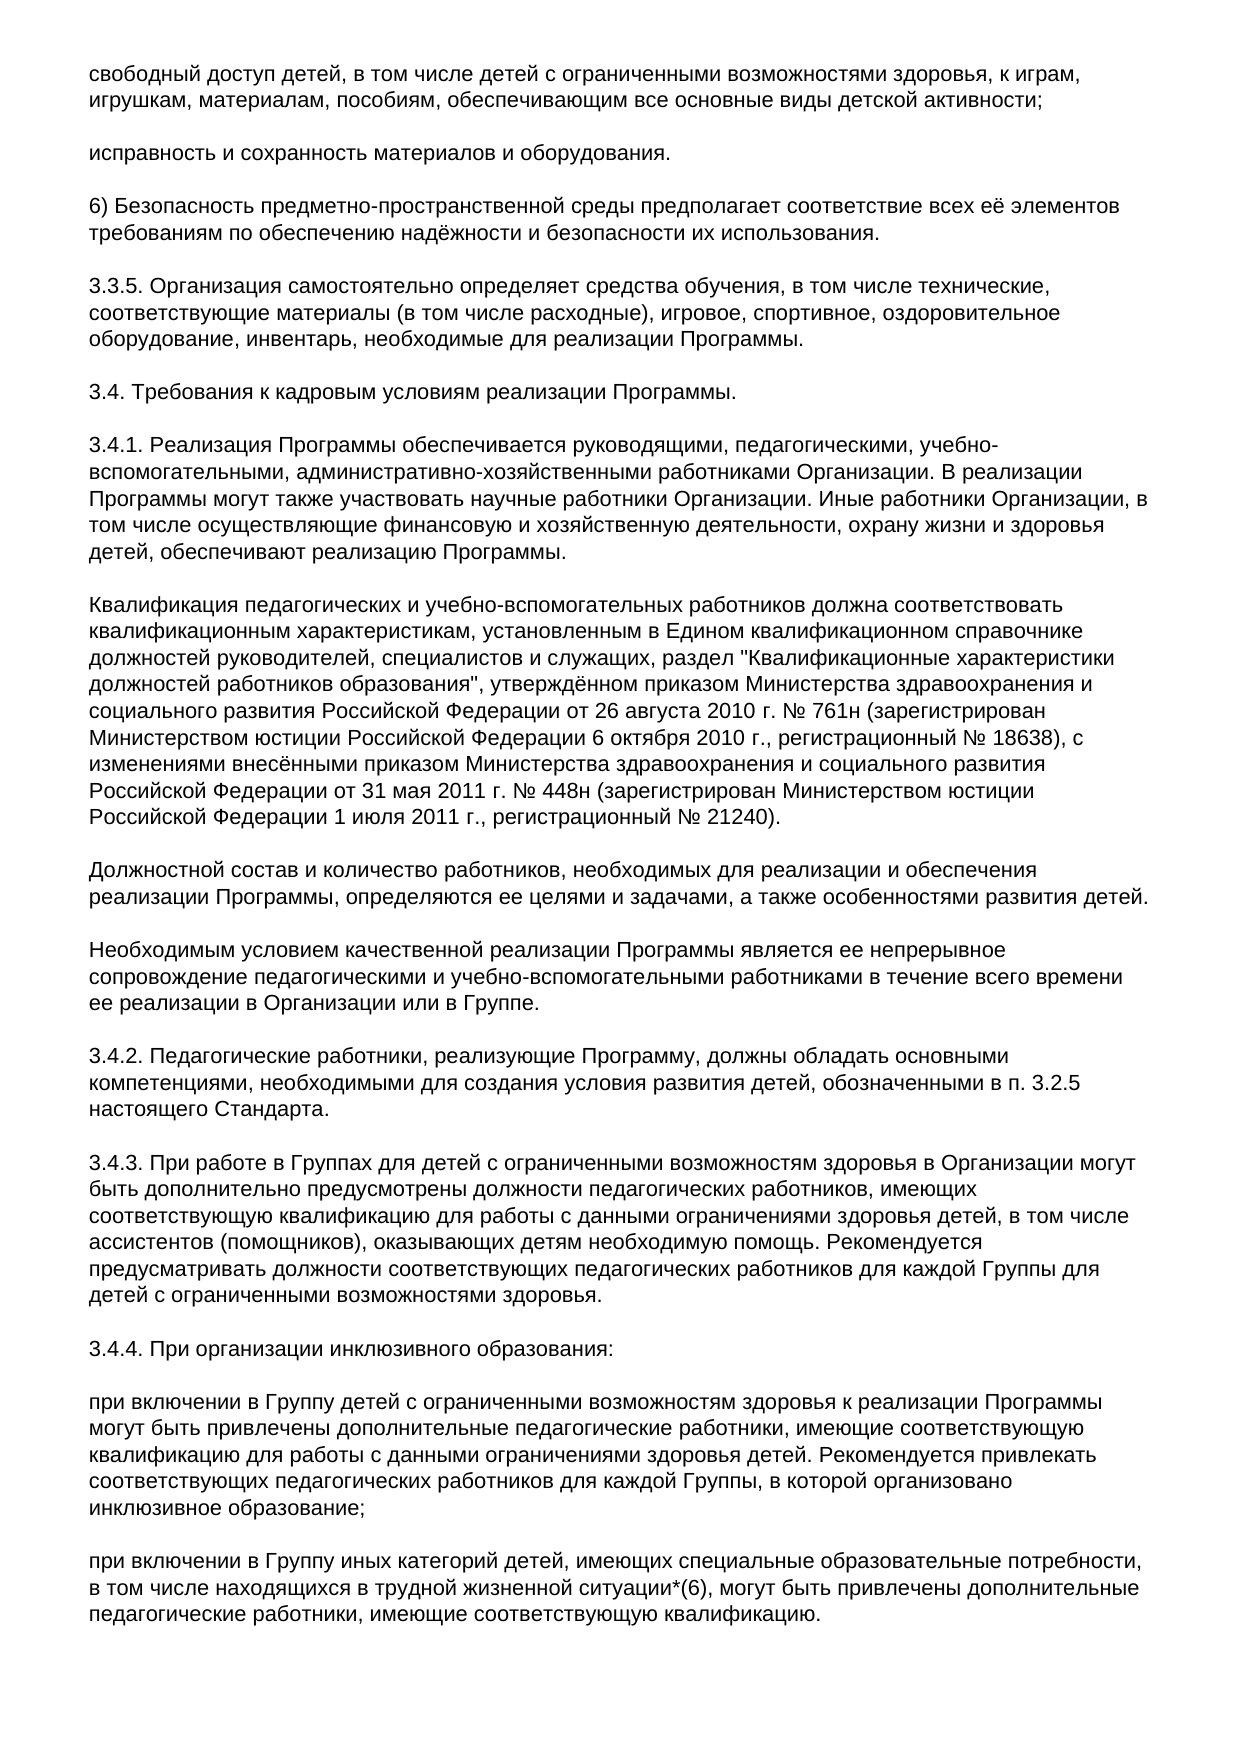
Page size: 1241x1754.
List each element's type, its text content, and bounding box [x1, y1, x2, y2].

text Квалификация педагогических и учебно-вспомогательных работников должна соответствовать квалификационным характеристикам, установленным в Едином квалификационном справочнике должностей руководителей, специалистов и служащих, раздел "Квалификационные характеристики должностей работников образования", утверждённом приказом Министерства здравоохранения и социального развития Российской Федерации от 26 августа 2010 г. № 761н (зарегистрирован Министерством юстиции Российской Федерации 6 октября 2010 г., регистрационный № 18638), с изменениями внесёнными приказом Министерства здравоохранения и социального развития Российской Федерации от 31 мая 2011 г. № 448н (зарегистрирован Министерством юстиции Российской Федерации 1 июля 2011 г., регистрационный № 21240). [89, 590, 1152, 829]
text 3.4.4. При организации инклюзивного образования: [89, 1334, 1152, 1361]
text 6) Безопасность предметно-пространственной среды предполагает соответствие всех её элементов требованиям по обеспечению надёжности и безопасности их использования. [89, 192, 1152, 245]
text при включении в Группу детей с ограниченными возможностям здоровья к реализации Программы могут быть привлечены дополнительные педагогические работники, имеющие соответствующую квалификацию для работы с данными ограничениями здоровья детей. Рекомендуется привлекать соответствующих педагогических работников для каждой Группы, в которой организовано инклюзивное образование; [89, 1387, 1152, 1520]
text исправность и сохранность материалов и оборудования. [89, 139, 1152, 165]
text 3.4.1. Реализация Программы обеспечивается руководящими, педагогическими, учебно-вспомогательными, административно-хозяйственными работниками Организации. В реализации Программы могут также участвовать научные работники Организации. Иные работники Организации, в том числе осуществляющие финансовую и хозяйственную деятельности, охрану жизни и здоровья детей, обеспечивают реализацию Программы. [89, 431, 1152, 564]
text 3.4.2. Педагогические работники, реализующие Программу, должны обладать основными компетенциями, необходимыми для создания условия развития детей, обозначенными в п. 3.2.5 настоящего Стандарта. [89, 1042, 1152, 1122]
text 3.4. Требования к кадровым условиям реализации Программы. [89, 378, 1152, 404]
text Необходимым условием качественной реализации Программы является ее непрерывное сопровождение педагогическими и учебно-вспомогательными работниками в течение всего времени ее реализации в Организации или в Группе. [89, 936, 1152, 1015]
text 3.4.3. При работе в Группах для детей с ограниченными возможностям здоровья в Организации могут быть дополнительно предусмотрены должности педагогических работников, имеющих соответствующую квалификацию для работы с данными ограничениями здоровья детей, в том числе ассистентов (помощников), оказывающих детям необходимую помощь. Рекомендуется предусматривать должности соответствующих педагогических работников для каждой Группы для детей с ограниченными возможностями здоровья. [89, 1148, 1152, 1307]
text 3.3.5. Организация самостоятельно определяет средства обучения, в том числе технические, соответствующие материалы (в том числе расходные), игровое, спортивное, оздоровительное оборудование, инвентарь, необходимые для реализации Программы. [89, 272, 1152, 351]
text Должностной состав и количество работников, необходимых для реализации и обеспечения реализации Программы, определяются ее целями и задачами, а также особенностями развития детей. [89, 856, 1152, 909]
text при включении в Группу иных категорий детей, имеющих специальные образовательные потребности, в том числе находящихся в трудной жизненной ситуации*(6), могут быть привлечены дополнительные педагогические работники, имеющие соответствующую квалификацию. [89, 1547, 1152, 1626]
text свободный доступ детей, в том числе детей с ограниченными возможностями здоровья, к играм, игрушкам, материалам, пособиям, обеспечивающим все основные виды детской активности; [89, 59, 1152, 112]
